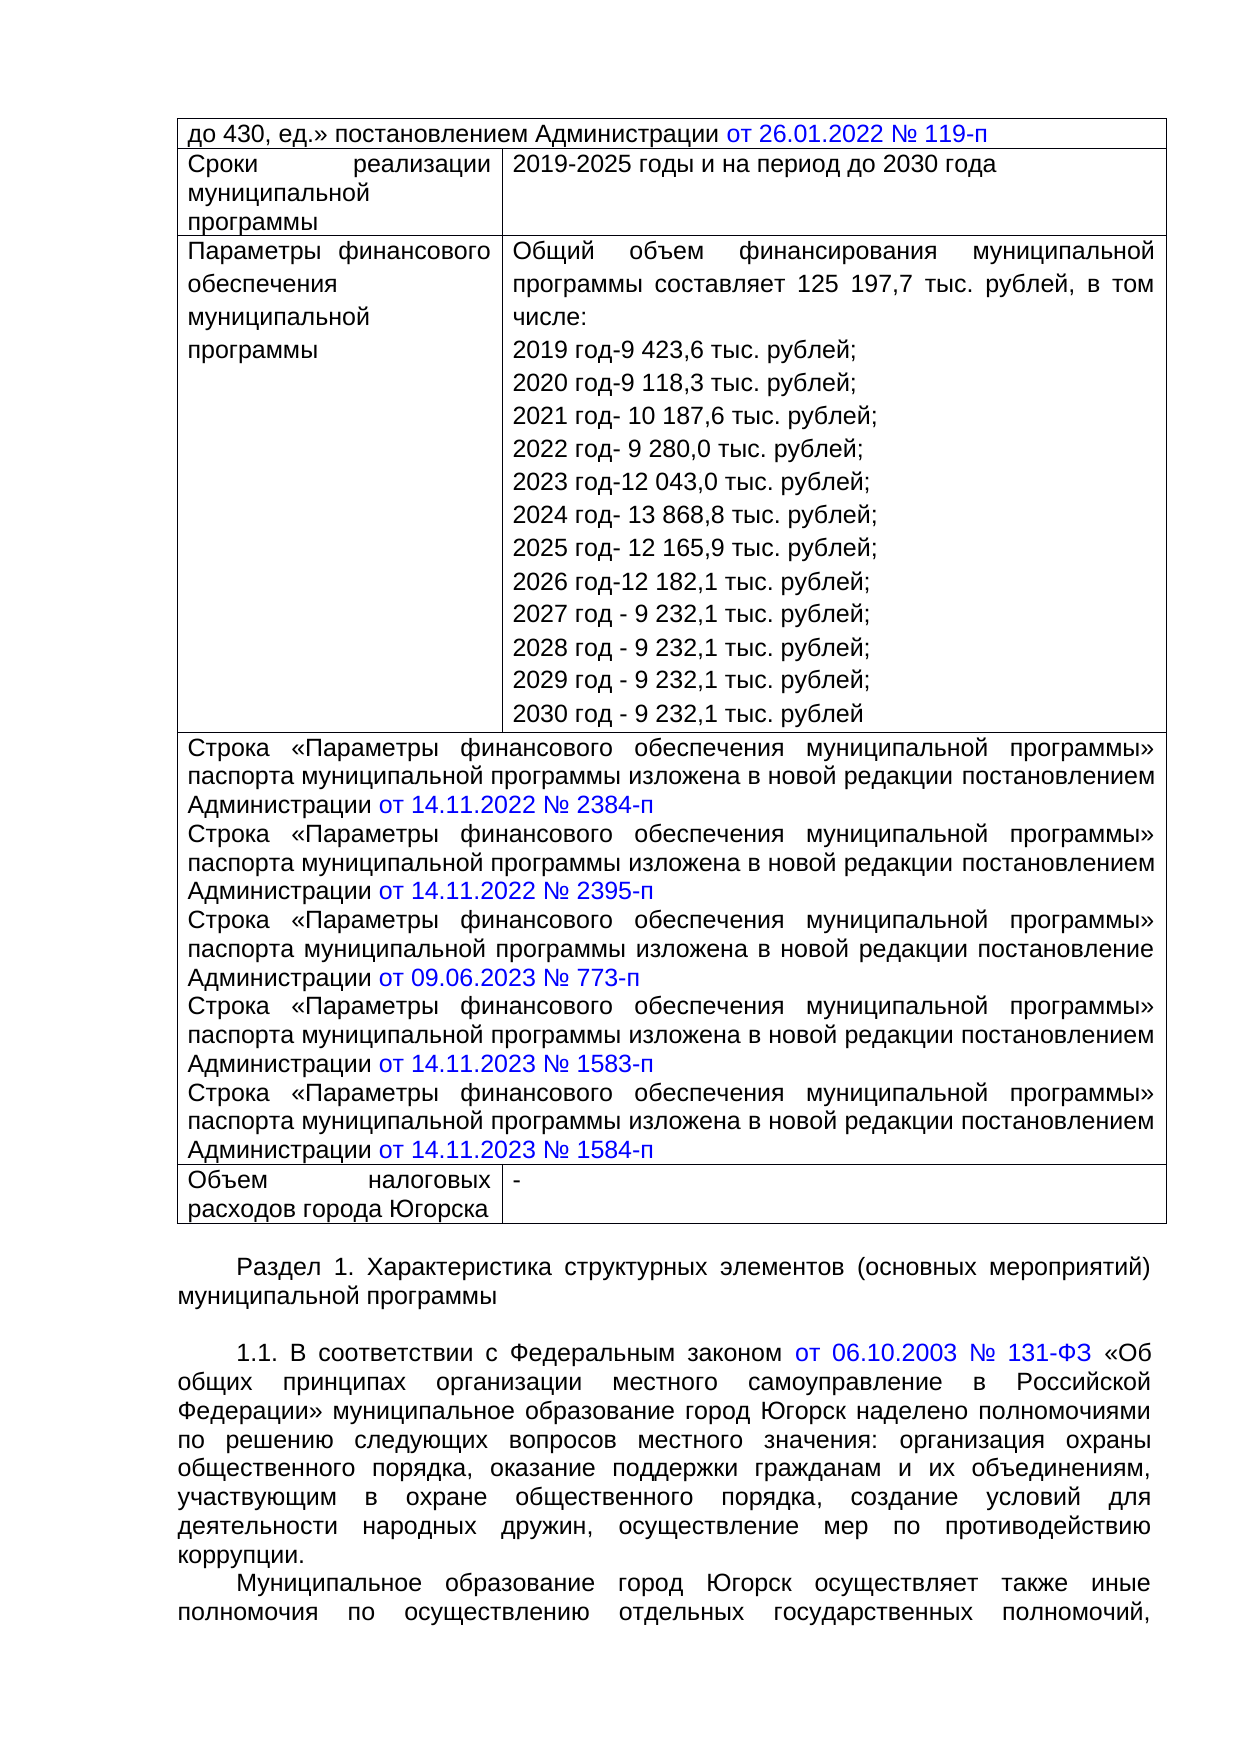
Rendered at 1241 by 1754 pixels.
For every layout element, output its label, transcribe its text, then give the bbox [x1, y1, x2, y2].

table_cell Строка «Параметры финансового обеспечения муниципальной программы» паспорта муниципальной программы изложена в новой редакции постановлением Администрации от 14.11.2022 № 2384-п Строка «Параметры финансового обеспечения муниципальной программы» паспорта муниципальной программы изложена в новой редакции постановлением Администрации от 14.11.2022 № 2395-п Строка «Параметры финансового обеспечения муниципальной программы» паспорта муниципальной программы изложена в новой редакции постановление Администрации от 09.06.2023 № 773-п Строка «Параметры финансового обеспечения муниципальной программы» паспорта муниципальной программы изложена в новой редакции постановлением Администрации от 14.11.2023 № 1583-п Строка «Параметры финансового обеспечения муниципальной программы» паспорта муниципальной программы изложена в новой редакции постановлением Администрации от 14.11.2023 № 1584-п [178, 733, 1166, 1164]
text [177, 1568, 1152, 1626]
text Раздел 1. Характеристика структурных элементов (основных мероприятий) муниципальной программы [177, 1252, 1152, 1310]
table_cell Объем налоговых расходов города Югорска [178, 1165, 502, 1222]
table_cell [178, 119, 1166, 148]
table_cell - [503, 1165, 1166, 1222]
text 1.1. В соответствии с Федеральным законом от 06.10.2003 № 131-ФЗ «Об общих принципах организации местного самоуправление в Российской Федерации» муниципальное образование город Югорск наделено полномочиями по решению следующих вопросов местного значения: организация охраны общественного порядка, оказание поддержки гражданам и их объединениям, участвующим в охране общественного порядка, создание условий для деятельности народных дружин, осуществление мер по противодействию коррупции. [177, 1338, 1152, 1568]
table_cell 2019-2025 годы и на период до 2030 года [503, 149, 1166, 235]
table_cell Общий объем финансирования муниципальной программы составляет 125 197,7 тыс. рублей, в том числе: 2019 год-9 423,6 тыс. рублей; 2020 год-9 118,3 тыс. рублей; 2021 год- 10 187,6 тыс. рублей; 2022 год- 9 280,0 тыс. рублей; 2023 год-12 043,0 тыс. рублей; 2024 год- 13 868,8 тыс. рублей; 2025 год- 12 165,9 тыс. рублей; 2026 год-12 182,1 тыс. рублей; 2027 год - 9 232,1 тыс. рублей; 2028 год - 9 232,1 тыс. рублей; 2029 год - 9 232,1 тыс. рублей; 2030 год - 9 232,1 тыс. рублей [503, 236, 1166, 732]
table_cell Параметры финансового обеспечения муниципальной программы [178, 236, 502, 732]
table_cell Сроки реализации муниципальной программы [178, 149, 502, 235]
